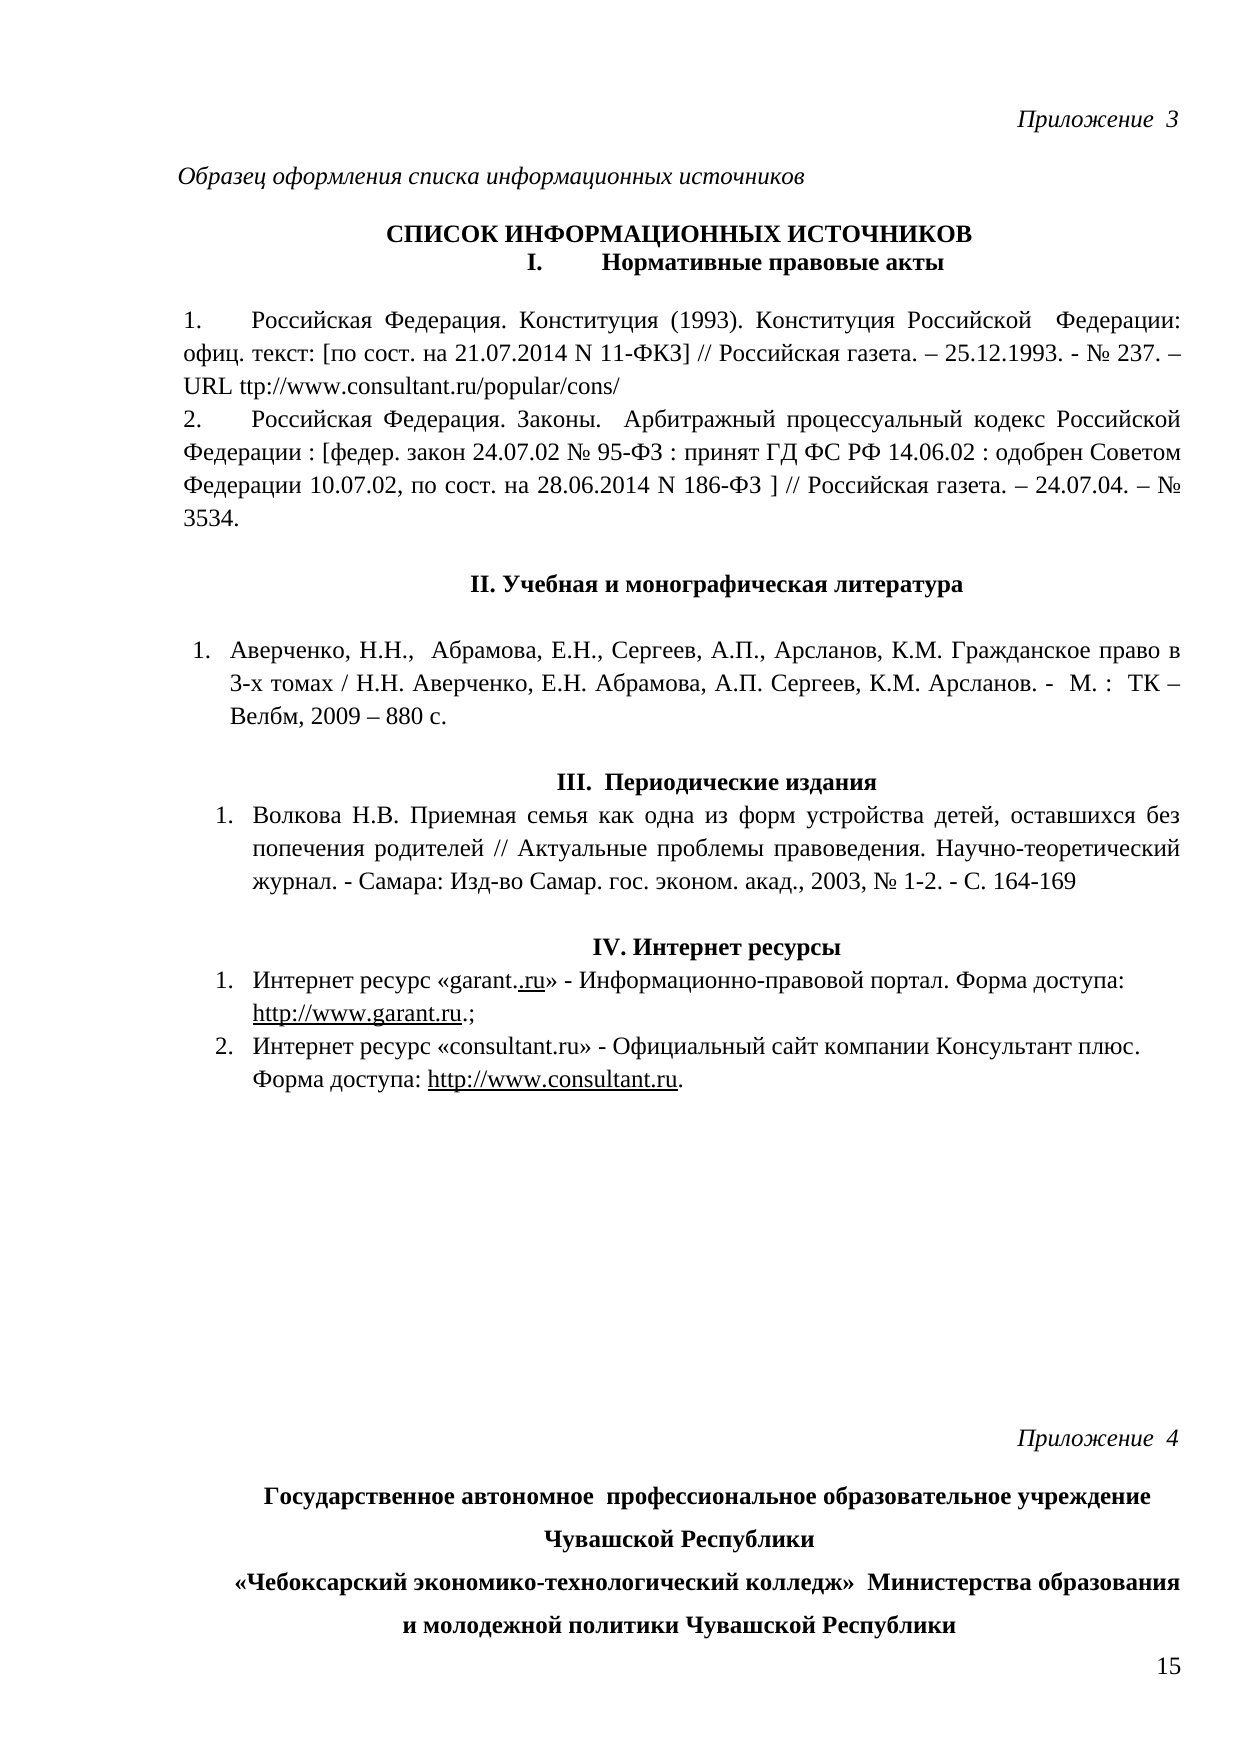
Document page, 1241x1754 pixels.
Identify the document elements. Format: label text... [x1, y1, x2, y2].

text II. Учебная и монографическая литература [252, 569, 1181, 598]
list Интернет ресурс «garant..ru» - Информационно-правовой портал. Форма доступа: http://www.garant.ru.; [215, 965, 1181, 1027]
text СПИСОК ИНФОРМАЦИОННЫХ ИСТОЧНИКОВ [177, 219, 1181, 247]
text Приложение 4 [177, 1423, 1181, 1452]
list Российская Федерация. Законы. Арбитражный процессуальный кодекс Российской Федерации : [федер. закон 24.07.02 № 95-ФЗ : принят ГД ФС РФ 14.06.02 : одобрен Советом Федерации 10.07.02, по сост. на 28.06.2014 N 186-ФЗ ] // Российская газета. – 24.07.04. – № 3534. [183, 404, 1182, 532]
list Российская Федерация. Конституция (1993). Конституция Российской Федерации: офиц. текст: [по сост. на 21.07.2014 N 11-ФКЗ] // Российская газета. – 25.12.1993. - № 237. – URL ttp://www.consultant.ru/popular/cons/ [183, 305, 1182, 400]
list Интернет ресурс «consultant.ru» - Официальный сайт компании Консультант плюс. Форма доступа: http://www.consultant.ru. [215, 1031, 1181, 1093]
text Государственное автономное профессиональное образовательное учреждение Чувашской Республики [177, 1481, 1181, 1553]
list Волкова Н.В. Приемная семья как одна из форм устройства детей, оставшихся без попечения родителей // Актуальные проблемы правоведения. Научно-теоретический журнал. - Самара: Изд-во Самар. гос. эконом. акад., 2003, № 1-2. - С. 164-169 [215, 800, 1181, 895]
text Приложение 3 [177, 104, 1181, 132]
text Образец оформления списка информационных источников [177, 161, 1181, 190]
text «Чебоксарский экономико-технологический колледж» Министерства образования и молодежной политики Чувашской Республики [177, 1567, 1181, 1639]
list Нормативные правовые акты [290, 247, 1181, 276]
text III. Периодические издания [252, 767, 1181, 796]
list Аверченко, Н.Н., Абрамова, Е.Н., Сергеев, А.П., Арсланов, К.М. Гражданское право в 3-х томах / Н.Н. Аверченко, Е.Н. Абрамова, А.П. Сергеев, К.М. Арсланов. - М. : ТК – Велбм, 2009 – 880 с. [192, 635, 1181, 730]
list IV. Интернет ресурсы [252, 932, 1181, 961]
